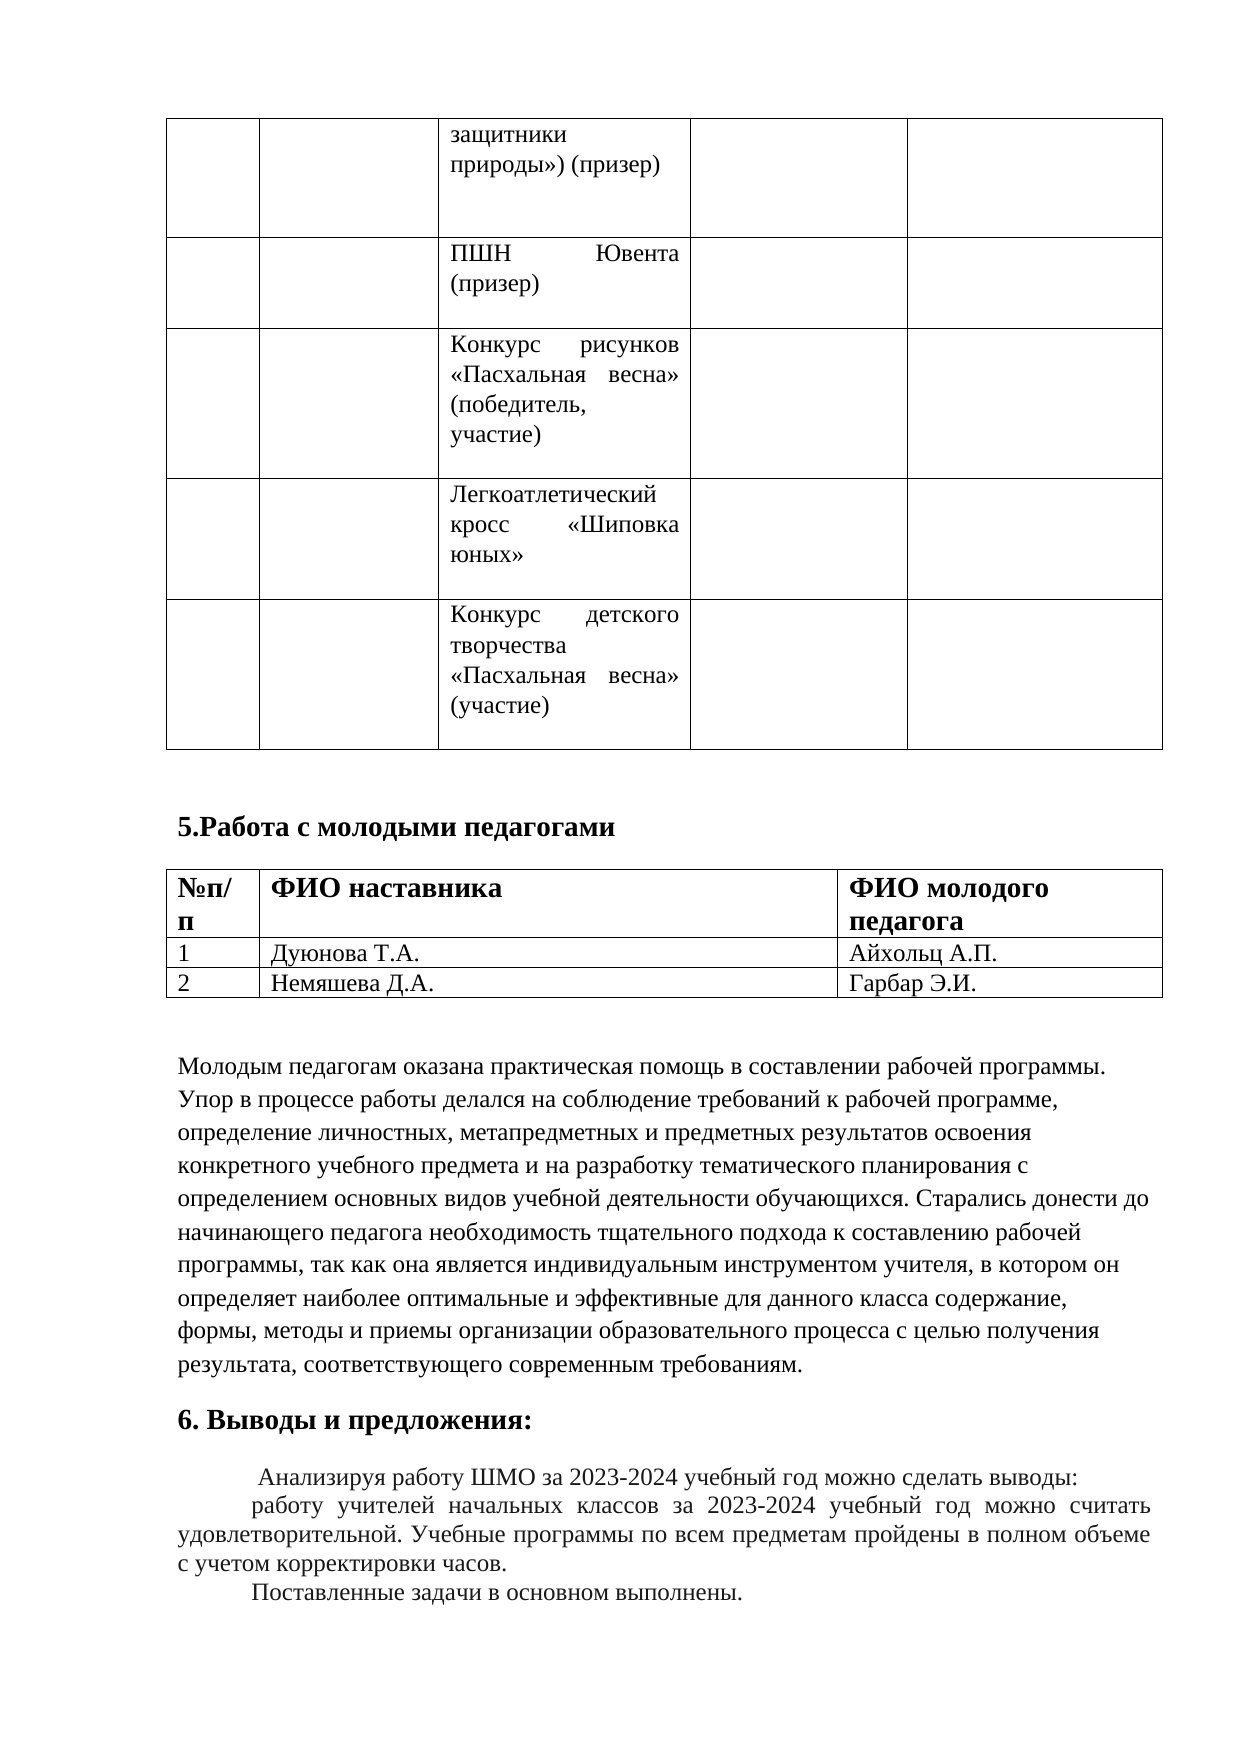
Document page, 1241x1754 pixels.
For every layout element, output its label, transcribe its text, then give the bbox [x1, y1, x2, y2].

table_cell 2 [167, 968, 259, 997]
table_cell [691, 238, 907, 328]
table_cell Немяшева Д.А. [260, 968, 837, 997]
table_cell [908, 600, 1162, 749]
table_cell [691, 329, 907, 478]
table_cell [908, 119, 1162, 237]
text 5.Работа с молодыми педагогами [177, 809, 1152, 843]
table_cell [167, 600, 259, 749]
table_cell [260, 238, 438, 328]
table_cell Легкоатлетический кросс «Шиповка юных» [439, 479, 690, 598]
table_header №п/п [167, 870, 259, 937]
table_cell [908, 479, 1162, 598]
table_cell [260, 600, 438, 749]
table_cell [167, 119, 259, 237]
table_cell [691, 479, 907, 598]
text Поставленные задачи в основном выполнены. [177, 1577, 1152, 1606]
table_cell 1 [167, 938, 259, 967]
table_header ФИО молодого педагога [838, 870, 1162, 937]
table_cell ПШН Ювента (призер) [439, 238, 690, 328]
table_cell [439, 119, 690, 237]
text Молодым педагогам оказана практическая помощь в составлении рабочей программы. Упор в процессе работы делался на соблюдение требований к рабочей программе, определение личностных, метапредметных и предметных результатов освоения конкретного учебного предмета и на разработку тематического планирования с определением основных видов учебной деятельности обучающихся. Старались донести до начинающего педагога необходимость тщательного подхода к составлению рабочей программы, так как она является индивидуальным инструментом учителя, в котором он определяет наиболее оптимальные и эффективные для данного класса содержание, формы, методы и приемы организации образовательного процесса с целью получения результата, соответствующего современным требованиям. [177, 1051, 1152, 1377]
text работу учителей начальных классов за 2023-2024 учебный год можно считать удовлетворительной. Учебные программы по всем предметам пройдены в полном объеме с учетом корректировки часов. [177, 1491, 1152, 1577]
table_cell [167, 479, 259, 598]
table_cell Гарбар Э.И. [838, 968, 1162, 997]
table_cell [908, 329, 1162, 478]
table_cell [908, 238, 1162, 328]
table_cell [260, 479, 438, 598]
table_cell [167, 238, 259, 328]
table_cell Конкурс рисунков «Пасхальная весна» (победитель, участие) [439, 329, 690, 478]
table_header ФИО наставника [260, 870, 837, 937]
table_cell Конкурс детского творчества «Пасхальная весна» (участие) [439, 600, 690, 749]
table_cell [260, 329, 438, 478]
table_cell [691, 600, 907, 749]
table_cell [691, 119, 907, 237]
table_cell [167, 329, 259, 478]
table_cell Айхольц А.П. [838, 938, 1162, 967]
text Анализируя работу ШМО за 2023-2024 учебный год можно сделать выводы: [177, 1462, 1152, 1491]
table_cell [260, 119, 438, 237]
text 6. Выводы и предложения: [177, 1402, 1152, 1436]
table_cell Дуюнова Т.А. [260, 938, 837, 967]
